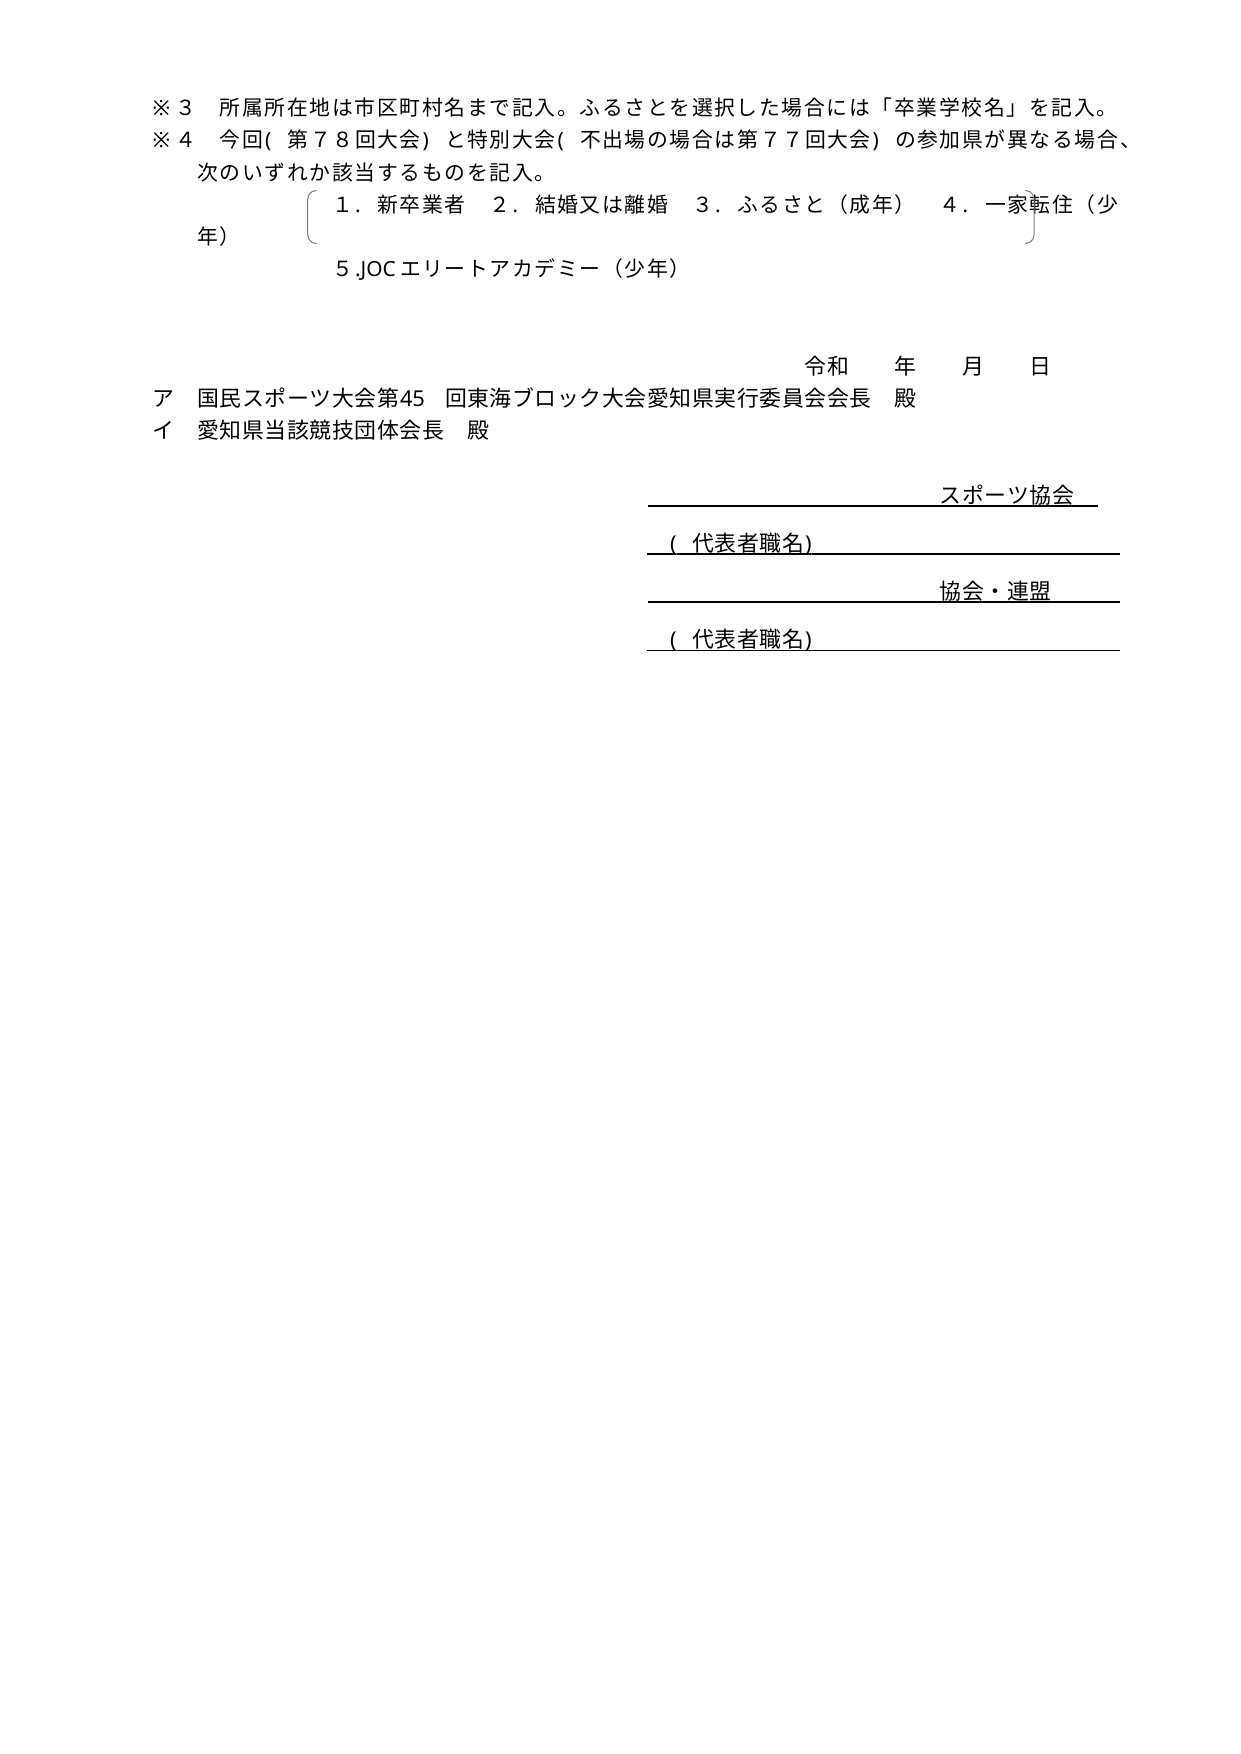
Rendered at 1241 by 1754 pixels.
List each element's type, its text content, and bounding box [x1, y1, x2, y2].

text スポーツ協会 [545, 478, 1120, 510]
text ※４ 今回(第７８回大会)と特別大会(不出場の場合は第７７回大会)の参加県が異なる場合、次のいずれか該当するものを記入。 [141, 123, 1120, 187]
text ア 国民スポーツ大会第45回東海ブロック大会愛知県実行委員会会長 殿 [107, 381, 1120, 413]
text 協会・連盟 [545, 574, 1120, 606]
text 令和 年 月 日 [107, 349, 1120, 381]
text イ 愛知県当該競技団体会長 殿 [107, 413, 1120, 446]
text ５.JOCエリートアカデミー（少年） [186, 252, 1120, 284]
text (代表者職名) [545, 526, 1120, 558]
text ※３ 所属所在地は市区町村名まで記入。ふるさとを選択した場合には「卒業学校名」を記入。 [118, 90, 1120, 123]
text １.新卒業者 ２.結婚又は離婚 ３.ふるさと（成年） ４.一家転住（少年） [186, 187, 1120, 252]
text (代表者職名) [545, 622, 1120, 654]
